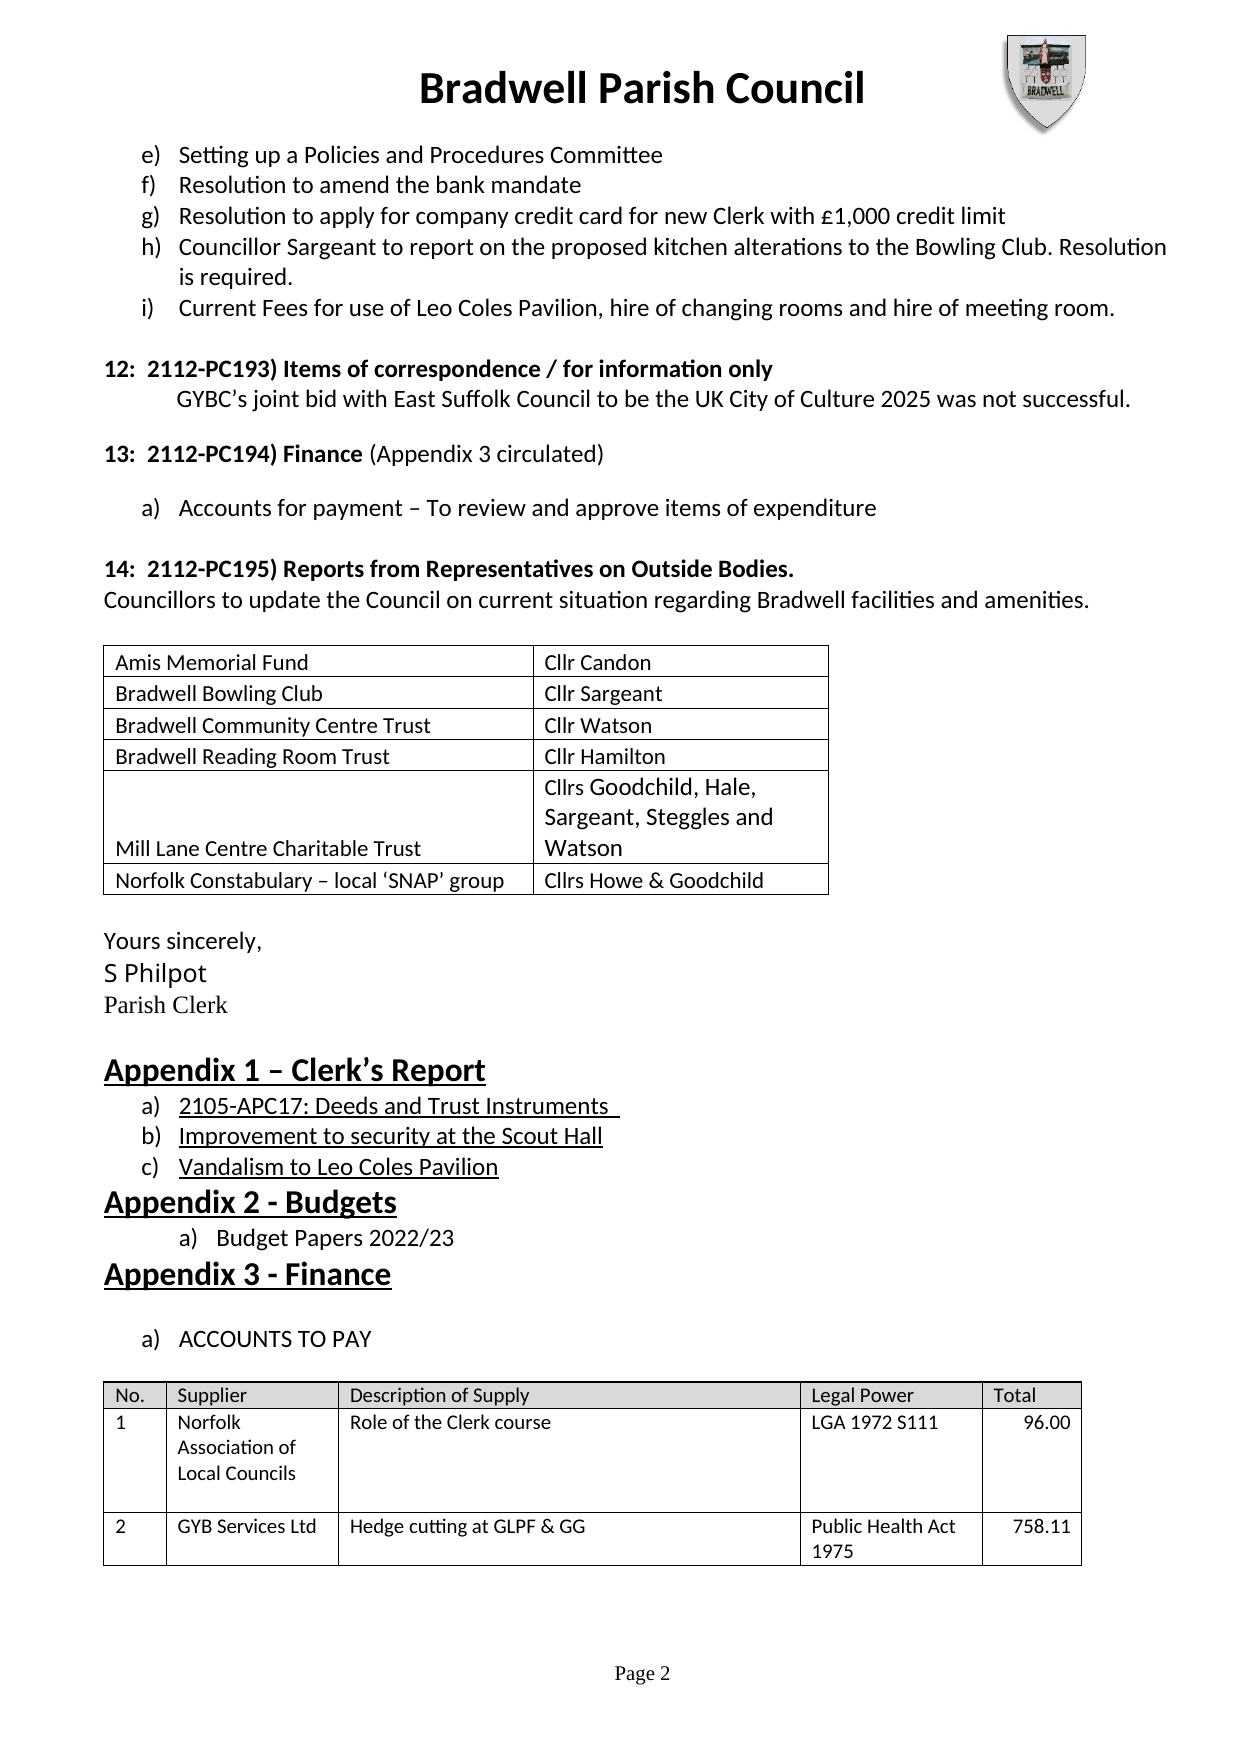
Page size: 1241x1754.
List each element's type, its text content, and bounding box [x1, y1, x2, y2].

text S Philpot [103, 956, 1181, 990]
list Budget Papers 2022/23 [178, 1222, 1181, 1253]
list Councillor Sargeant to report on the proposed kitchen alterations to the Bowling Club. Resolution is required. [141, 231, 1181, 292]
table_cell Cllrs Goodchild, Hale, Sargeant, Steggles and Watson [534, 771, 828, 863]
subtitle Appendix 1 – Clerk’s Report [103, 1049, 1181, 1090]
text Parish Clerk [103, 990, 1181, 1019]
table_cell Mill Lane Centre Charitable Trust [104, 771, 533, 863]
table_cell Cllr Watson [534, 709, 828, 739]
table_header Amis Memorial Fund [104, 646, 533, 676]
subtitle 14: 2112-PC195) Reports from Representatives on Outside Bodies. [103, 553, 1181, 584]
table_cell Cllrs Howe & Goodchild [534, 864, 828, 894]
table_cell GYB Services Ltd [167, 1513, 338, 1565]
table_header Description of Supply [339, 1383, 800, 1408]
table_cell Hedge cutting at GLPF & GG [339, 1513, 800, 1565]
list ACCOUNTS TO PAY [141, 1323, 1181, 1353]
subtitle Appendix 3 - Finance [103, 1253, 1181, 1293]
subtitle Appendix 2 - Budgets [103, 1182, 1181, 1222]
table_cell Cllr Hamilton [534, 740, 828, 770]
table_cell Public Health Act 1975 [801, 1513, 982, 1565]
list Current Fees for use of Leo Coles Pavilion, hire of changing rooms and hire of meeting room. [141, 292, 1181, 322]
list Resolution to amend the bank mandate [141, 169, 1181, 200]
text Yours sincerely, [103, 925, 1181, 956]
list Improvement to security at the Scout Hall [141, 1121, 1181, 1151]
table_cell Role of the Clerk course [339, 1409, 800, 1512]
list Resolution to apply for company credit card for new Clerk with £1,000 credit limit [141, 200, 1181, 231]
picture [998, 35, 1088, 139]
text Councillors to update the Council on current situation regarding Bradwell facilities and amenities. [103, 584, 1181, 614]
table_cell 1 [104, 1409, 166, 1512]
table_cell Bradwell Community Centre Trust [104, 709, 533, 739]
list Accounts for payment – To review and approve items of expenditure [141, 492, 1181, 523]
list 2105-APC17: Deeds and Trust Instruments [141, 1090, 1181, 1121]
table_cell LGA 1972 S111 [801, 1409, 982, 1512]
table_cell Bradwell Bowling Club [104, 677, 533, 707]
table_header Legal Power [801, 1383, 982, 1408]
table_cell Bradwell Reading Room Trust [104, 740, 533, 770]
table_header Total [983, 1383, 1081, 1408]
list Vandalism to Leo Coles Pavilion [141, 1151, 1181, 1182]
table_cell Cllr Sargeant [534, 677, 828, 707]
subtitle 12: 2112-PC193) Items of correspondence / for information only [103, 353, 1181, 383]
table_cell Norfolk Association of Local Councils [167, 1409, 338, 1512]
table_cell 2 [104, 1513, 166, 1565]
table_header Cllr Candon [534, 646, 828, 676]
table_header Supplier [167, 1383, 338, 1408]
text GYBC’s joint bid with East Suffolk Council to be the UK City of Culture 2025 was not successful. [103, 383, 1181, 414]
table_cell 96.00 [983, 1409, 1081, 1512]
list Setting up a Policies and Procedures Committee [141, 139, 1181, 169]
subtitle 13: 2112-PC194) Finance (Appendix 3 circulated) [103, 438, 1181, 468]
table_cell 758.11 [983, 1513, 1081, 1565]
table_cell Norfolk Constabulary – local ‘SNAP’ group [104, 864, 533, 894]
table_header No. [104, 1383, 166, 1408]
